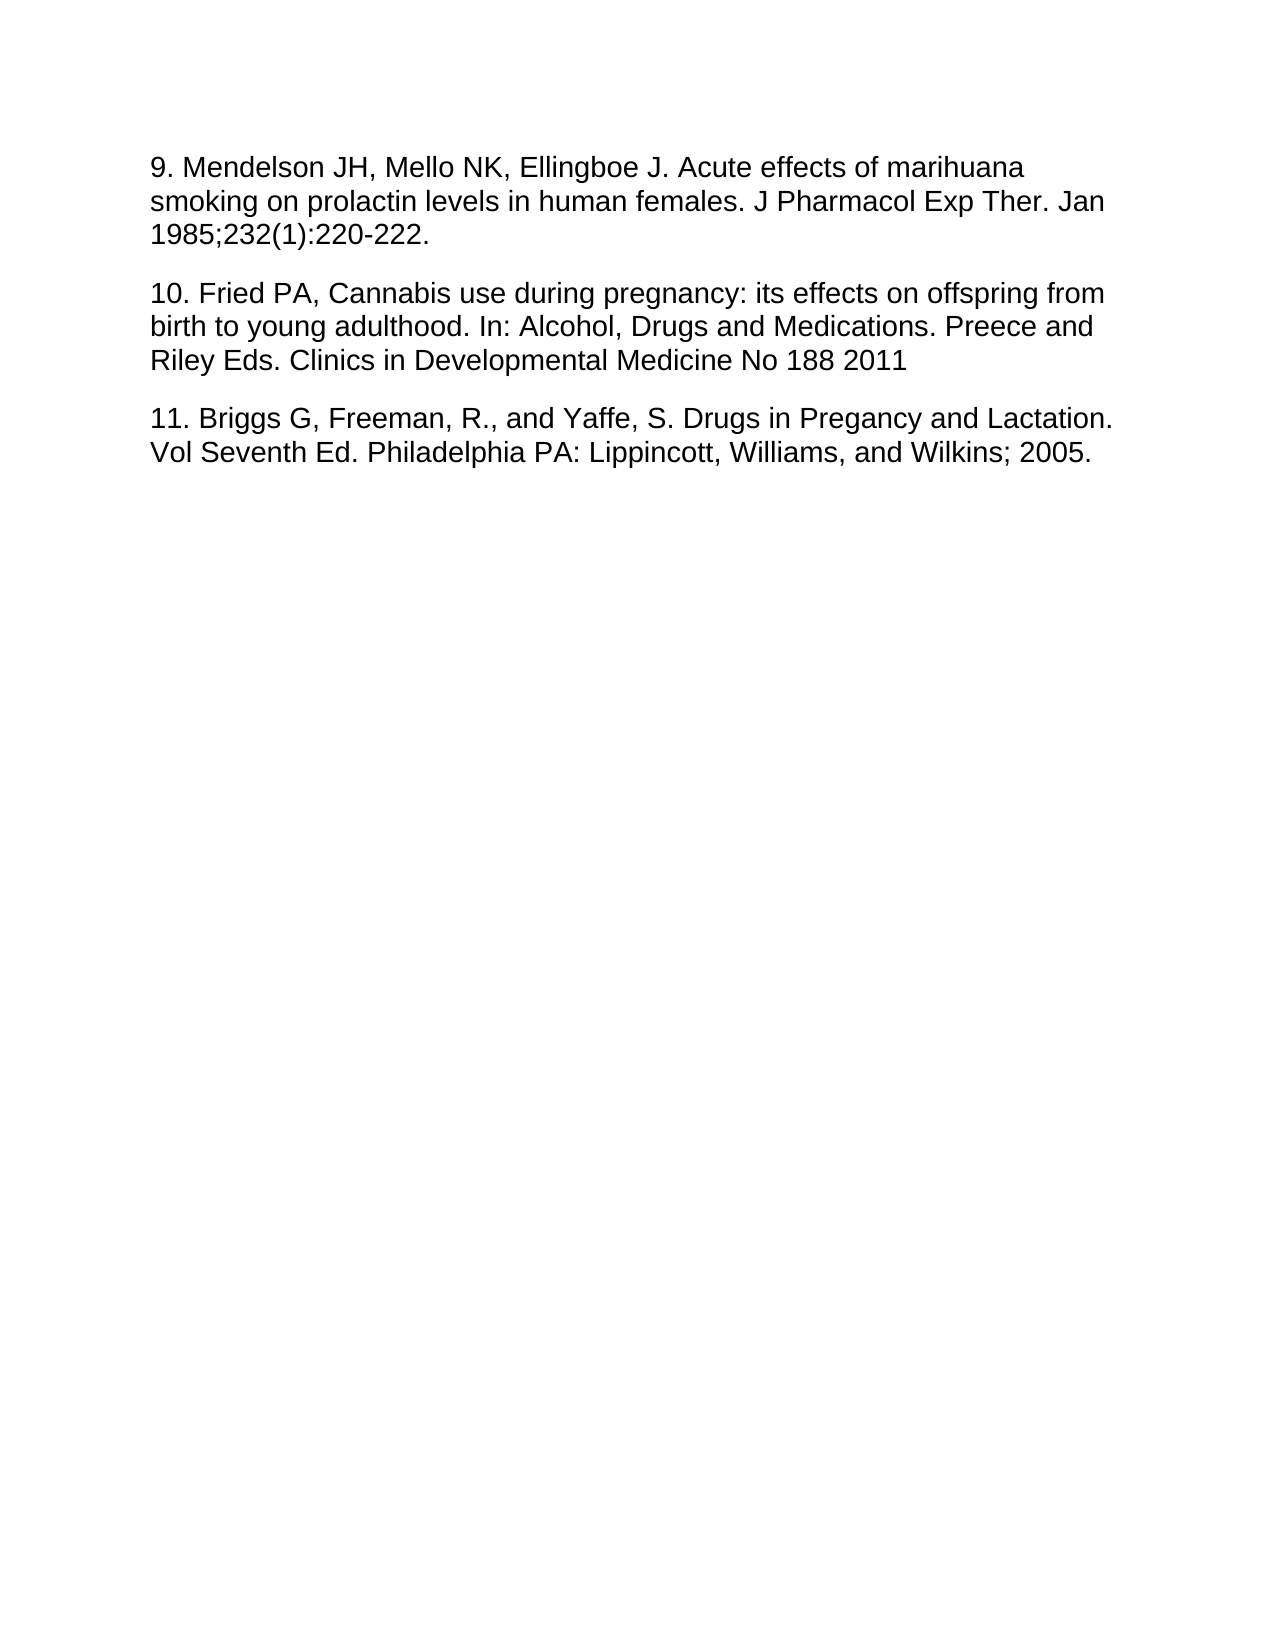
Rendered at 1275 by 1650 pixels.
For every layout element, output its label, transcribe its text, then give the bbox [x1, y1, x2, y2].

text 11. Briggs G, Freeman, R., and Yaffe, S. Drugs in Pregancy and Lactation. Vol Seventh Ed. Philadelphia PA: Lippincott, Williams, and Wilkins; 2005. [150, 401, 1125, 468]
text 10. Fried PA, Cannabis use during pregnancy: its effects on offspring from birth to young adulthood. In: Alcohol, Drugs and Medications. Preece and Riley Eds. Clinics in Developmental Medicine No 188 2011 [150, 276, 1125, 376]
text 9. Mendelson JH, Mello NK, Ellingboe J. Acute effects of marihuana smoking on prolactin levels in human females. J Pharmacol Exp Ther. Jan 1985;232(1):220-222. [150, 150, 1125, 251]
